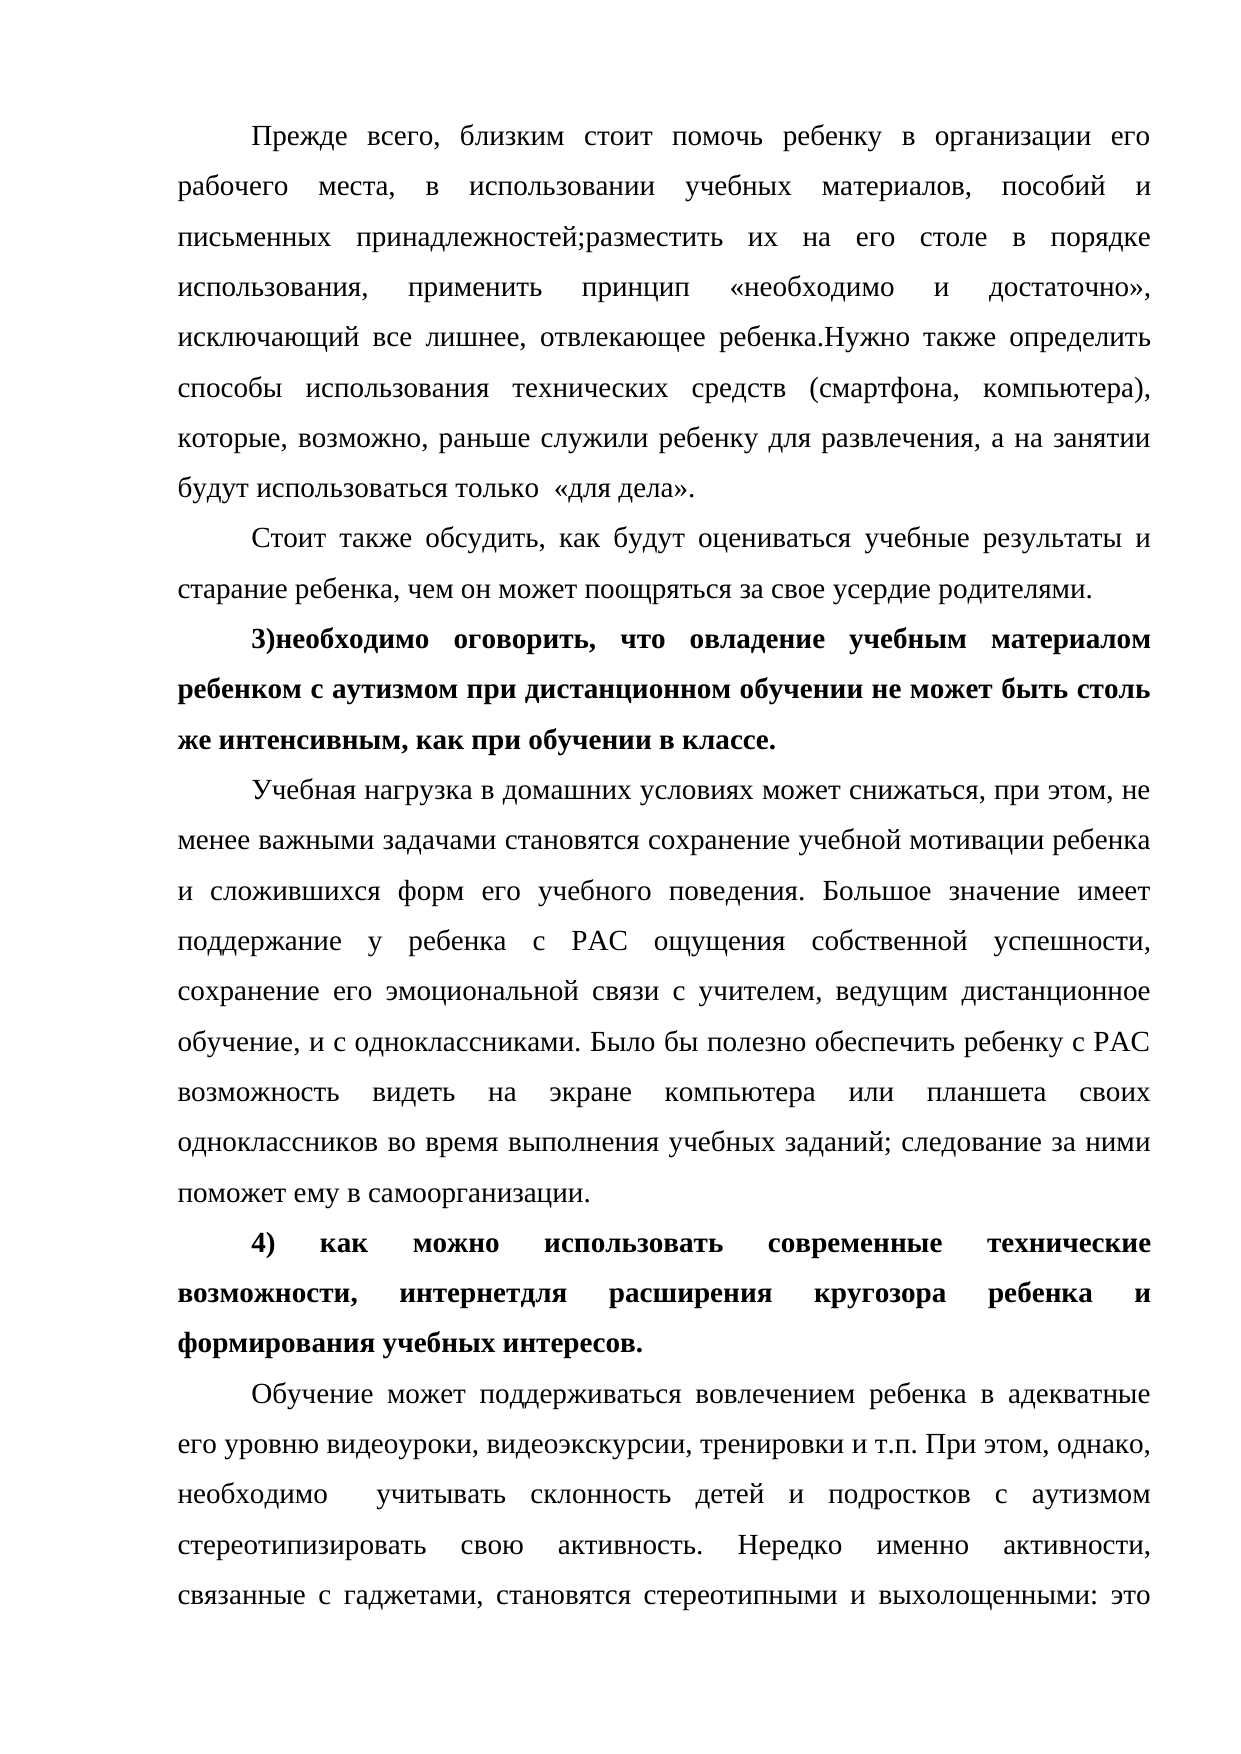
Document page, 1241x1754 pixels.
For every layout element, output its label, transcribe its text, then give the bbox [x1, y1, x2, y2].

text Учебная нагрузка в домашних условиях может снижаться, при этом, не менее важными задачами становятся сохранение учебной мотивации ребенка и сложившихся форм его учебного поведения. Большое значение имеет поддержание у ребенка с РАС ощущения собственной успешности, сохранение его эмоциональной связи с учителем, ведущим дистанционное обучение, и с одноклассниками. Было бы полезно обеспечить ребенку с РАС возможность видеть на экране компьютера или планшета своих одноклассников во время выполнения учебных заданий; следование за ними поможет ему в самоорганизации. [177, 772, 1152, 1208]
text 4) как можно использовать современные технические возможности, интернетдля расширения кругозора ребенка и формирования учебных интересов. [177, 1225, 1152, 1359]
text 3)необходимо оговорить, что овладение учебным материалом ребенком с аутизмом при дистанционном обучении не может быть столь же интенсивным, как при обучении в классе. [177, 621, 1152, 755]
text Прежде всего, близким стоит помочь ребенку в организации его рабочего места, в использовании учебных материалов, пособий и письменных принадлежностей;разместить их на его столе в порядке использования, применить принцип «необходимо и достаточно», исключающий все лишнее, отвлекающее ребенка.Нужно также определить способы использования технических средств (смартфона, компьютера), которые, возможно, раньше служили ребенку для развлечения, а на занятии будут использоваться только «для дела». [177, 118, 1152, 504]
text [177, 1376, 1152, 1611]
text Стоит также обсудить, как будут оцениваться учебные результаты и старание ребенка, чем он может поощряться за свое усердие родителями. [177, 521, 1152, 604]
